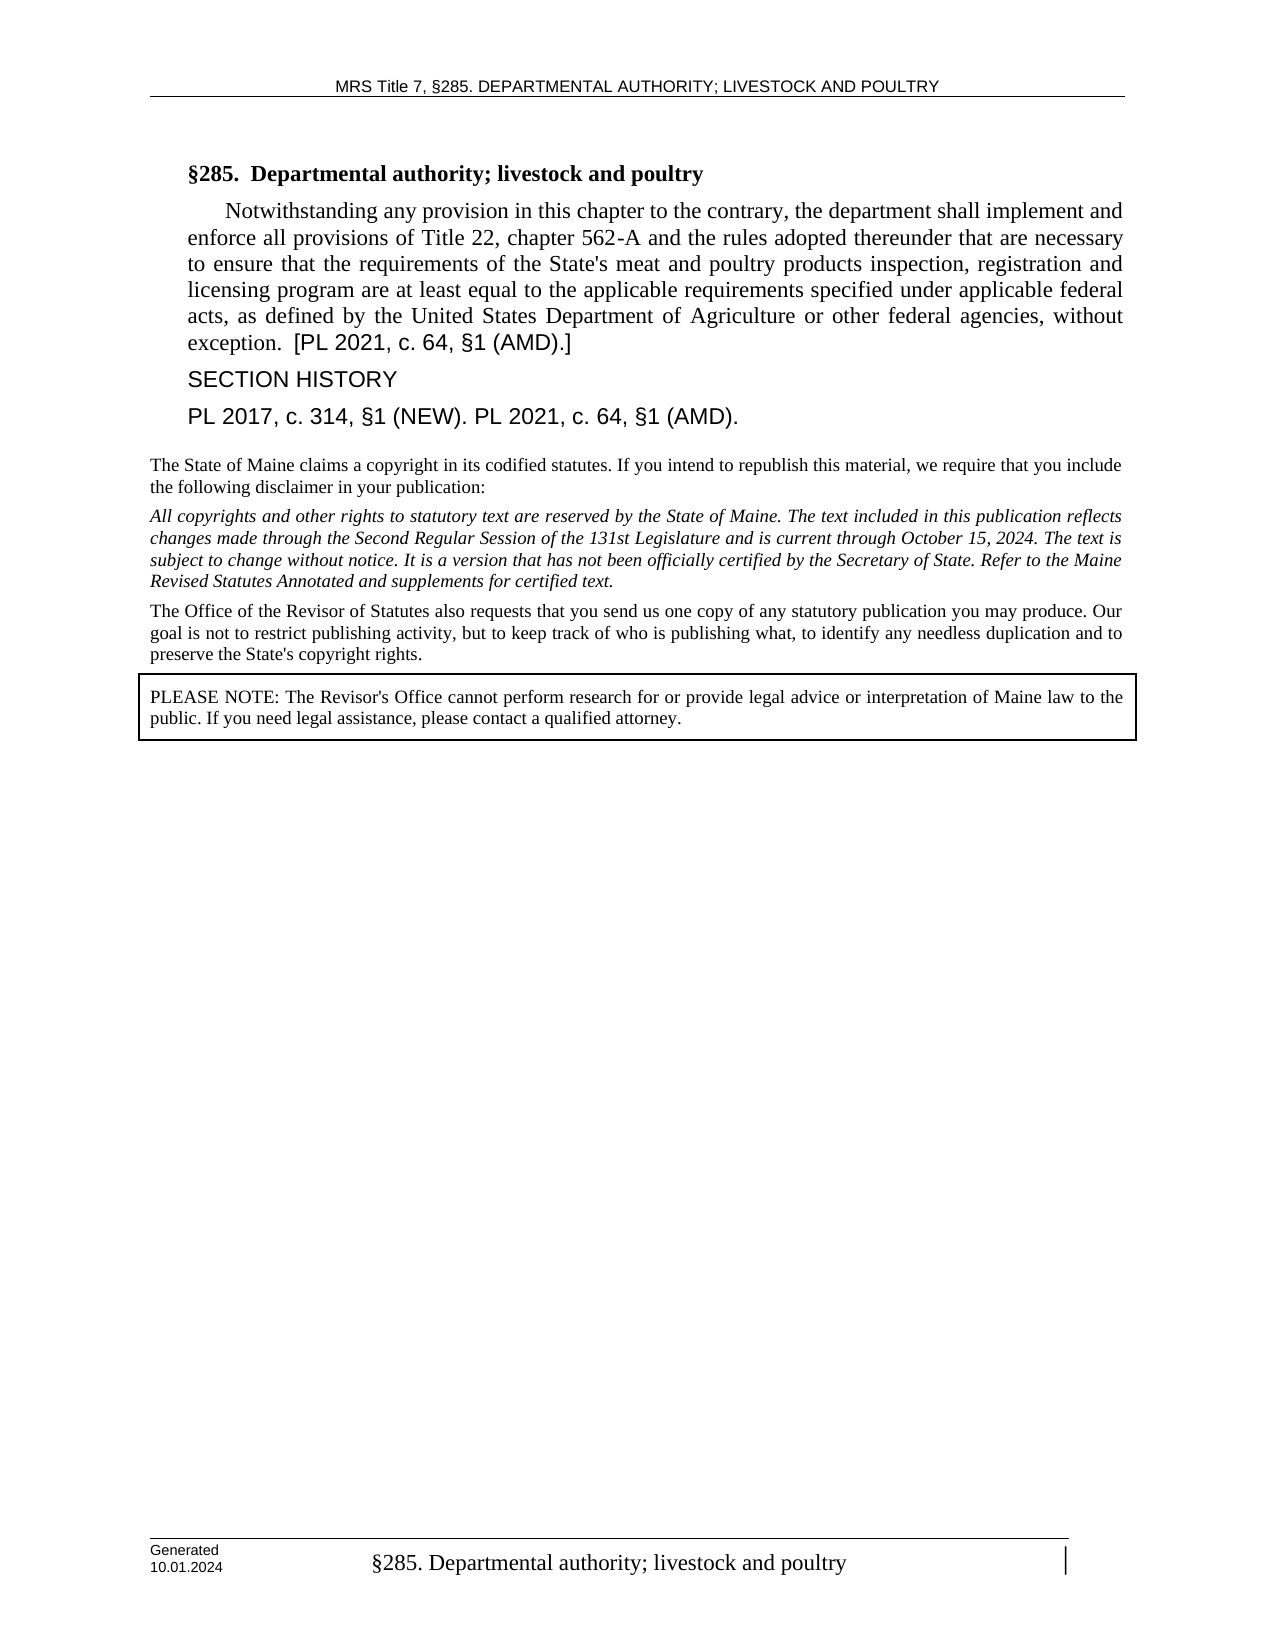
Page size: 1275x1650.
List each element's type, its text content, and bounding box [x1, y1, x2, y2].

text PL 2017, c. 314, §1 (NEW). PL 2021, c. 64, §1 (AMD). [187, 403, 1125, 429]
text SECTION HISTORY [187, 366, 1125, 392]
text The Office of the Revisor of Statutes also requests that you send us one copy of any statutory publication you may produce. Our goal is not to restrict publishing activity, but to keep track of who is publishing what, to identify any needless duplication and to preserve the State's copyright rights. [150, 600, 1125, 665]
text All copyrights and other rights to statutory text are reserved by the State of Maine. The text included in this publication reflects changes made through the Second Regular Session of the 131st Legislature and is current through October 15, 2024 . The text is subject to change without notice. It is a version that has not been officially certified by the Secretary of State. Refer to the Maine Revised Statutes Annotated and supplements for certified text. [150, 505, 1125, 592]
text §285. Departmental authority; livestock and poultry [187, 160, 1125, 187]
text Notwithstanding any provision in this chapter to the contrary, the department shall implement and enforce all provisions of Title 22, chapter 562‑A and the rules adopted thereunder that are necessary to ensure that the requirements of the State's meat and poultry products inspection, registration and licensing program are at least equal to the applicable requirements specified under applicable federal acts, as defined by the United States Department of Agriculture or other federal agencies, without exception. [PL 2021, c. 64, §1 (AMD).] [187, 197, 1125, 355]
text The State of Maine claims a copyright in its codified statutes. If you intend to republish this material, we require that you include the following disclaimer in your publication: [150, 454, 1125, 497]
text PLEASE NOTE: The Revisor's Office cannot perform research for or provide legal advice or interpretation of Maine law to the public. If you need legal assistance, please contact a qualified attorney. [140, 675, 1135, 739]
